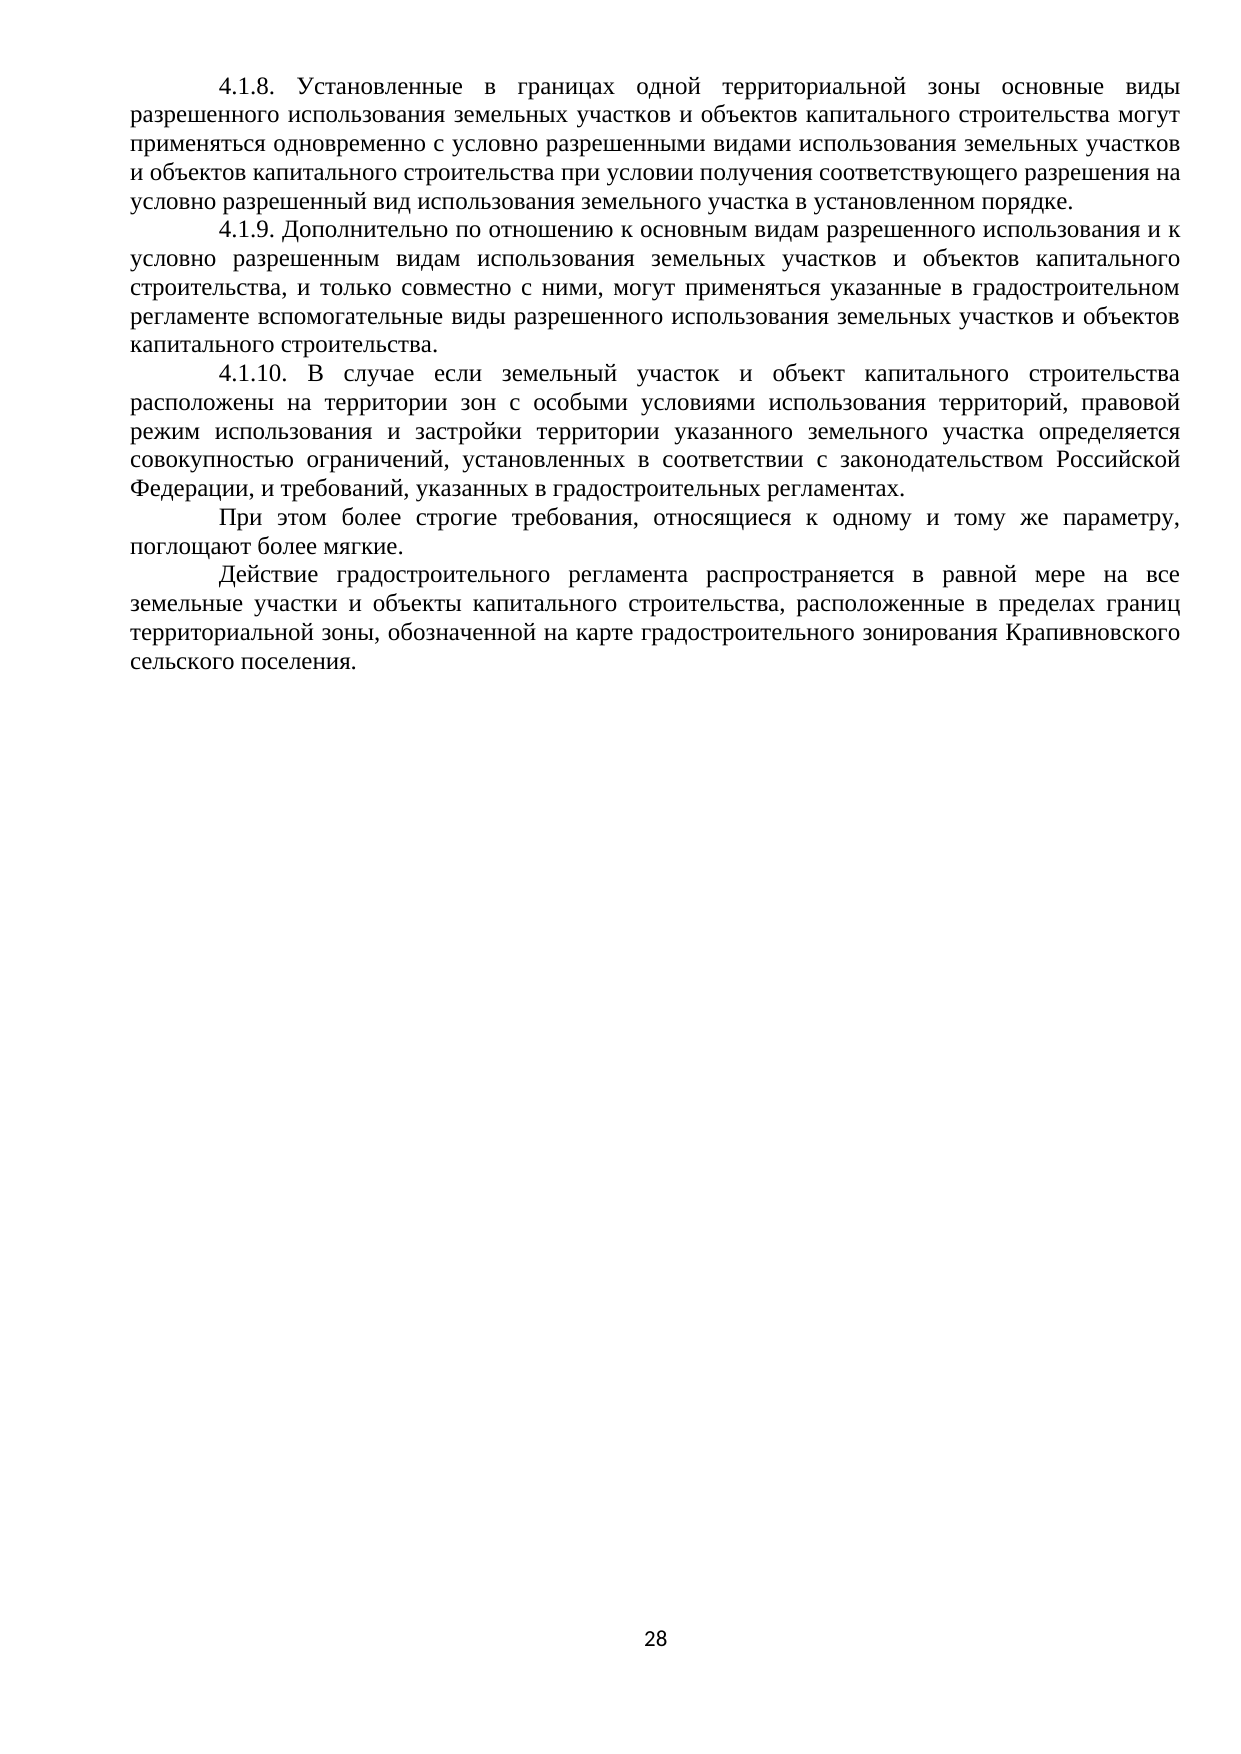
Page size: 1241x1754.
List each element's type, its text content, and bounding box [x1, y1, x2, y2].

text 4.1.10. В случае если земельный участок и объект капитального строительства расположены на территории зон с особыми условиями использования территорий, правовой режим использования и застройки территории указанного земельного участка определяется совокупностью ограничений, установленных в соответствии с законодательством Российской Федерации, и требований, указанных в градостроительных регламентах. [130, 358, 1181, 502]
text 4.1.8. Установленные в границах одной территориальной зоны основные виды разрешенного использования земельных участков и объектов капитального строительства могут применяться одновременно с условно разрешенными видами использования земельных участков и объектов капитального строительства при условии получения соответствующего разрешения на условно разрешенный вид использования земельного участка в установленном порядке. [130, 71, 1181, 214]
text При этом более строгие требования, относящиеся к одному и тому же параметру, поглощают более мягкие. [130, 502, 1181, 559]
text Действие градостроительного регламента распространяется в равной мере на все земельные участки и объекты капитального строительства, расположенные в пределах границ территориальной зоны, обозначенной на карте градостроительного зонирования Крапивновского сельского поселения. [130, 559, 1181, 674]
text 4.1.9. Дополнительно по отношению к основным видам разрешенного использования и к условно разрешенным видам использования земельных участков и объектов капитального строительства, и только совместно с ними, могут применяться указанные в градостроительном регламенте вспомогательные виды разрешенного использования земельных участков и объектов капитального строительства. [130, 214, 1181, 358]
